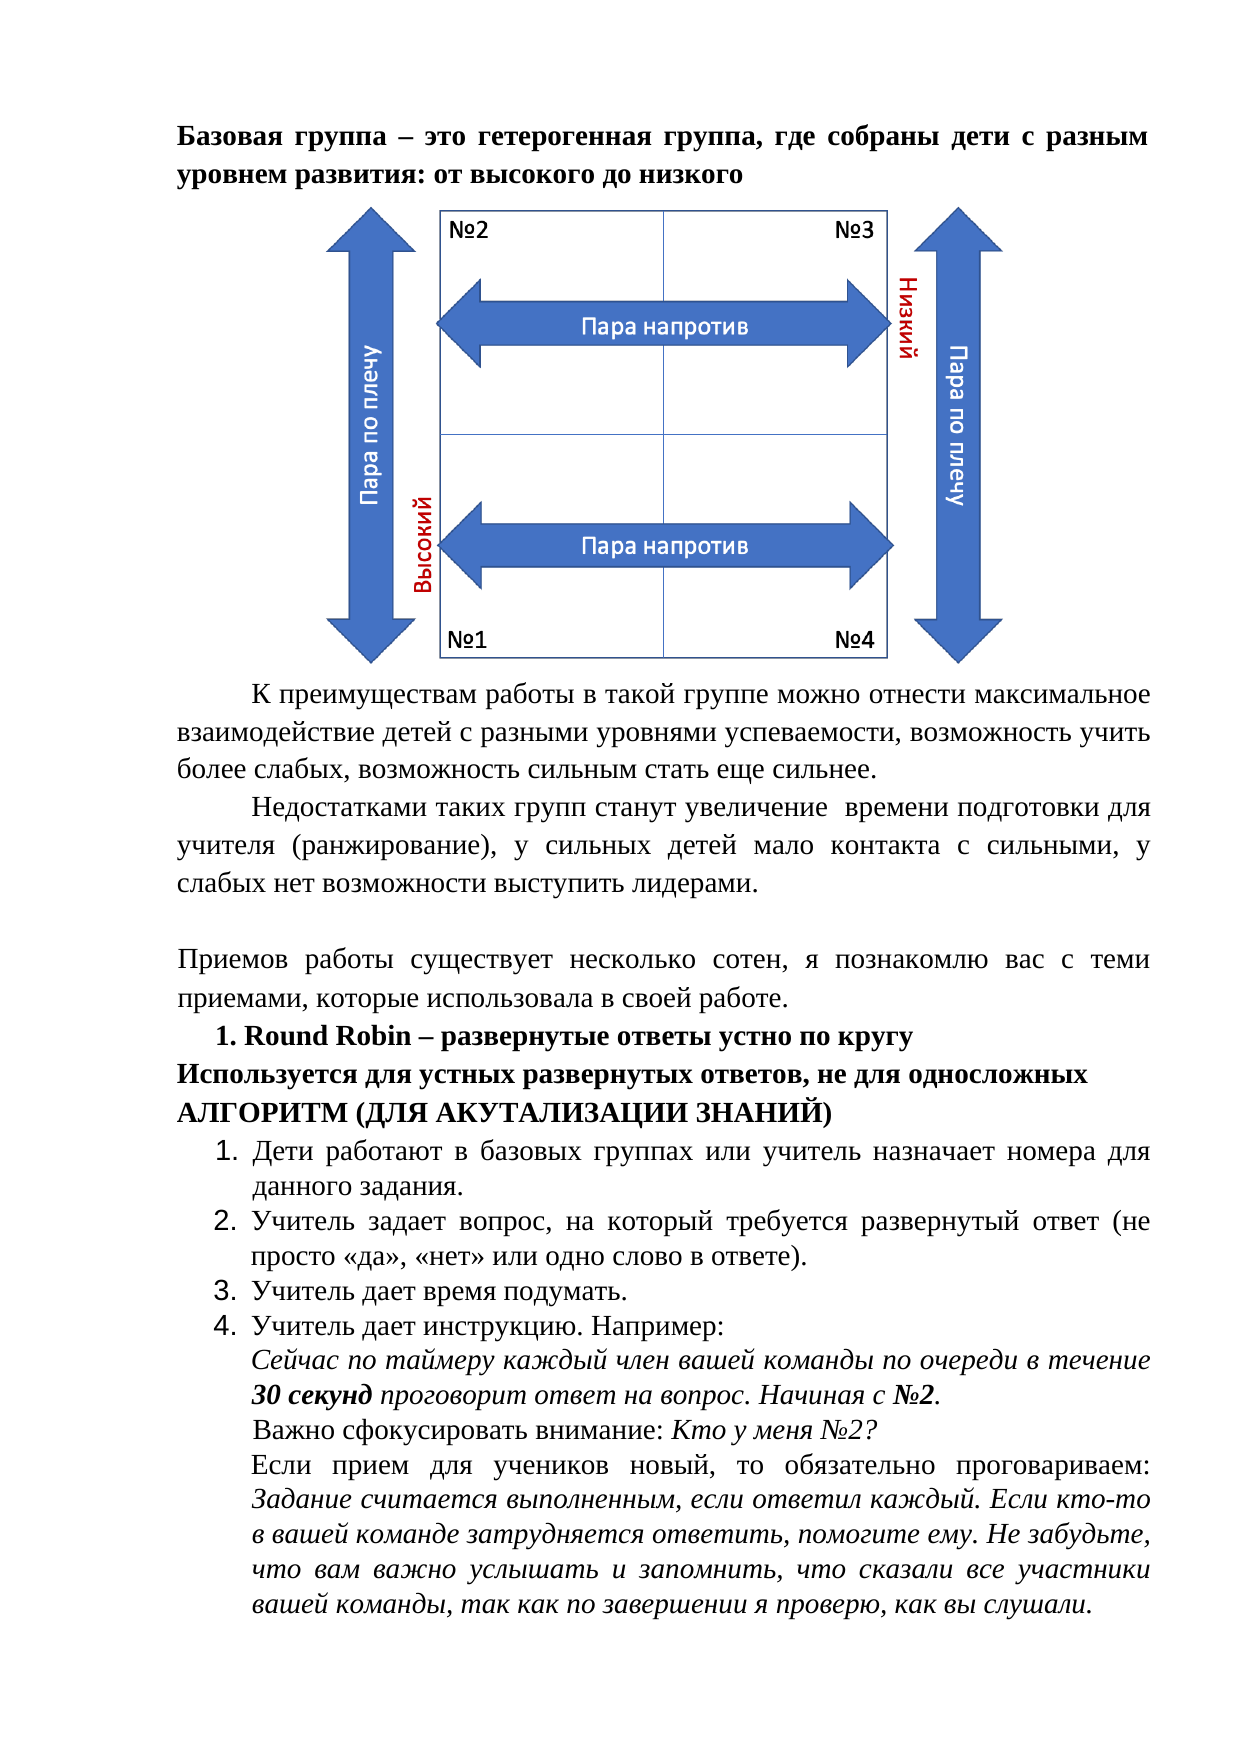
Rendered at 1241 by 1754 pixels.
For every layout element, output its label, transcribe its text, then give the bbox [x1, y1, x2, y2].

subtitle АЛГОРИТМ (ДЛЯ АКУТАЛИЗАЦИИ ЗНАНИЙ) [177, 1095, 1152, 1128]
text К преимуществам работы в такой группе можно отнести максимальное взаимодействие детей с разными уровнями успеваемости, возможность учить более слабых, возможность сильным стать еще сильнее. [177, 676, 1152, 785]
list Учитель дает время подумать. [213, 1273, 1152, 1306]
subtitle Базовая группа – это гетерогенная группа, где собраны дети с разным уровнем развития: от высокого до низкого [177, 118, 1150, 190]
text Важно сфокусировать внимание: Кто у меня №2? [252, 1412, 1152, 1446]
list Учитель задает вопрос, на который требуется развернутый ответ (не просто «да», «нет» или одно слово в ответе). [213, 1203, 1152, 1271]
list Дети работают в базовых группах или учитель назначает номера для данного задания. [215, 1133, 1152, 1202]
list Учитель дает инструкцию. Например: [213, 1308, 1152, 1341]
text Приемов работы существует несколько сотен, я познакомлю вас с теми приемами, которые использовала в своей работе. [177, 941, 1152, 1013]
text Недостатками таких групп станут увеличение времени подготовки для учителя (ранжирование), у сильных детей мало контакта с сильными, у слабых нет возможности выступить лидерами. [177, 789, 1152, 898]
picture [325, 195, 1004, 672]
text 1. Round Robin – развернутые ответы устно по кругу [215, 1018, 1152, 1052]
text Если прием для учеников новый, то обязательно проговариваем: Задание считается выполненным, если ответил каждый. Если кто-то в вашей команде затрудняется ответить, помогите ему. Не забудьте, что вам важно услышать и запомнить, что сказали все участники вашей команды, так как по завершении я проверю, как вы слушали. [251, 1447, 1152, 1619]
text Сейчас по таймеру каждый член вашей команды по очереди в течение 30 секунд проговорит ответ на вопрос. Начиная с №2. [251, 1342, 1152, 1411]
subtitle Используется для устных развернутых ответов, не для односложных [177, 1056, 1150, 1090]
